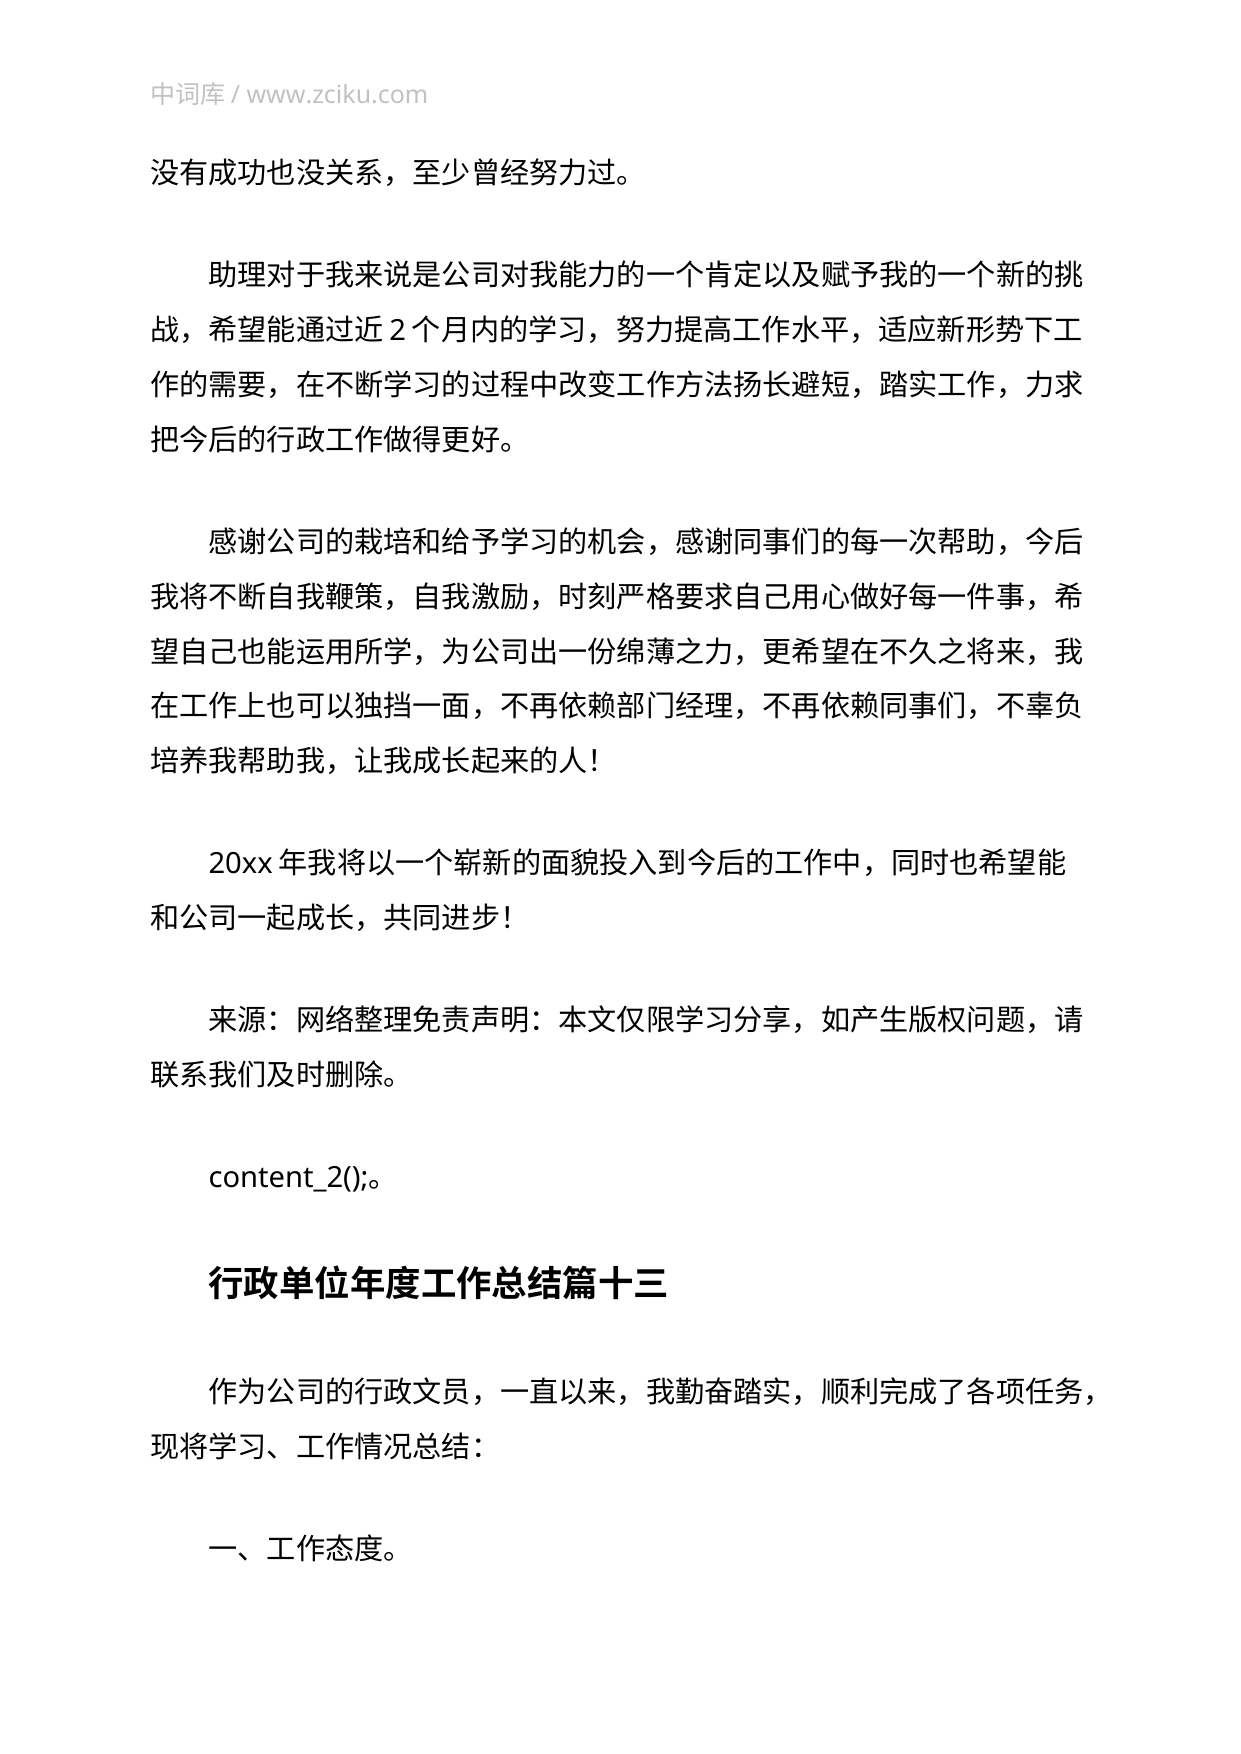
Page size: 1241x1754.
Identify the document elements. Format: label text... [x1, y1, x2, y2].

text 作为公司的行政文员，一直以来，我勤奋踏实，顺利完成了各项任务，现将学习、工作情况总结： [150, 1368, 1090, 1466]
text 助理对于我来说是公司对我能力的一个肯定以及赋予我的一个新的挑战，希望能通过近2个月内的学习，努力提高工作水平，适应新形势下工作的需要，在不断学习的过程中改变工作方法扬长避短，踏实工作，力求把今后的行政工作做得更好。 [150, 252, 1090, 459]
text 一、工作态度。 [150, 1525, 1090, 1567]
text 行政单位年度工作总结篇十三 [150, 1255, 1090, 1306]
text content_2();。 [150, 1153, 1090, 1196]
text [150, 150, 1090, 192]
text 20xx年我将以一个崭新的面貌投入到今后的工作中，同时也希望能和公司一起成长，共同进步！ [150, 840, 1090, 937]
text 感谢公司的栽培和给予学习的机会，感谢同事们的每一次帮助，今后我将不断自我鞭策，自我激励，时刻严格要求自己用心做好每一件事，希望自己也能运用所学，为公司出一份绵薄之力，更希望在不久之将来，我在工作上也可以独挡一面，不再依赖部门经理，不再依赖同事们，不辜负培养我帮助我，让我成长起来的人！ [150, 518, 1090, 780]
text 来源：网络整理免责声明：本文仅限学习分享，如产生版权问题，请联系我们及时删除。 [150, 996, 1090, 1094]
